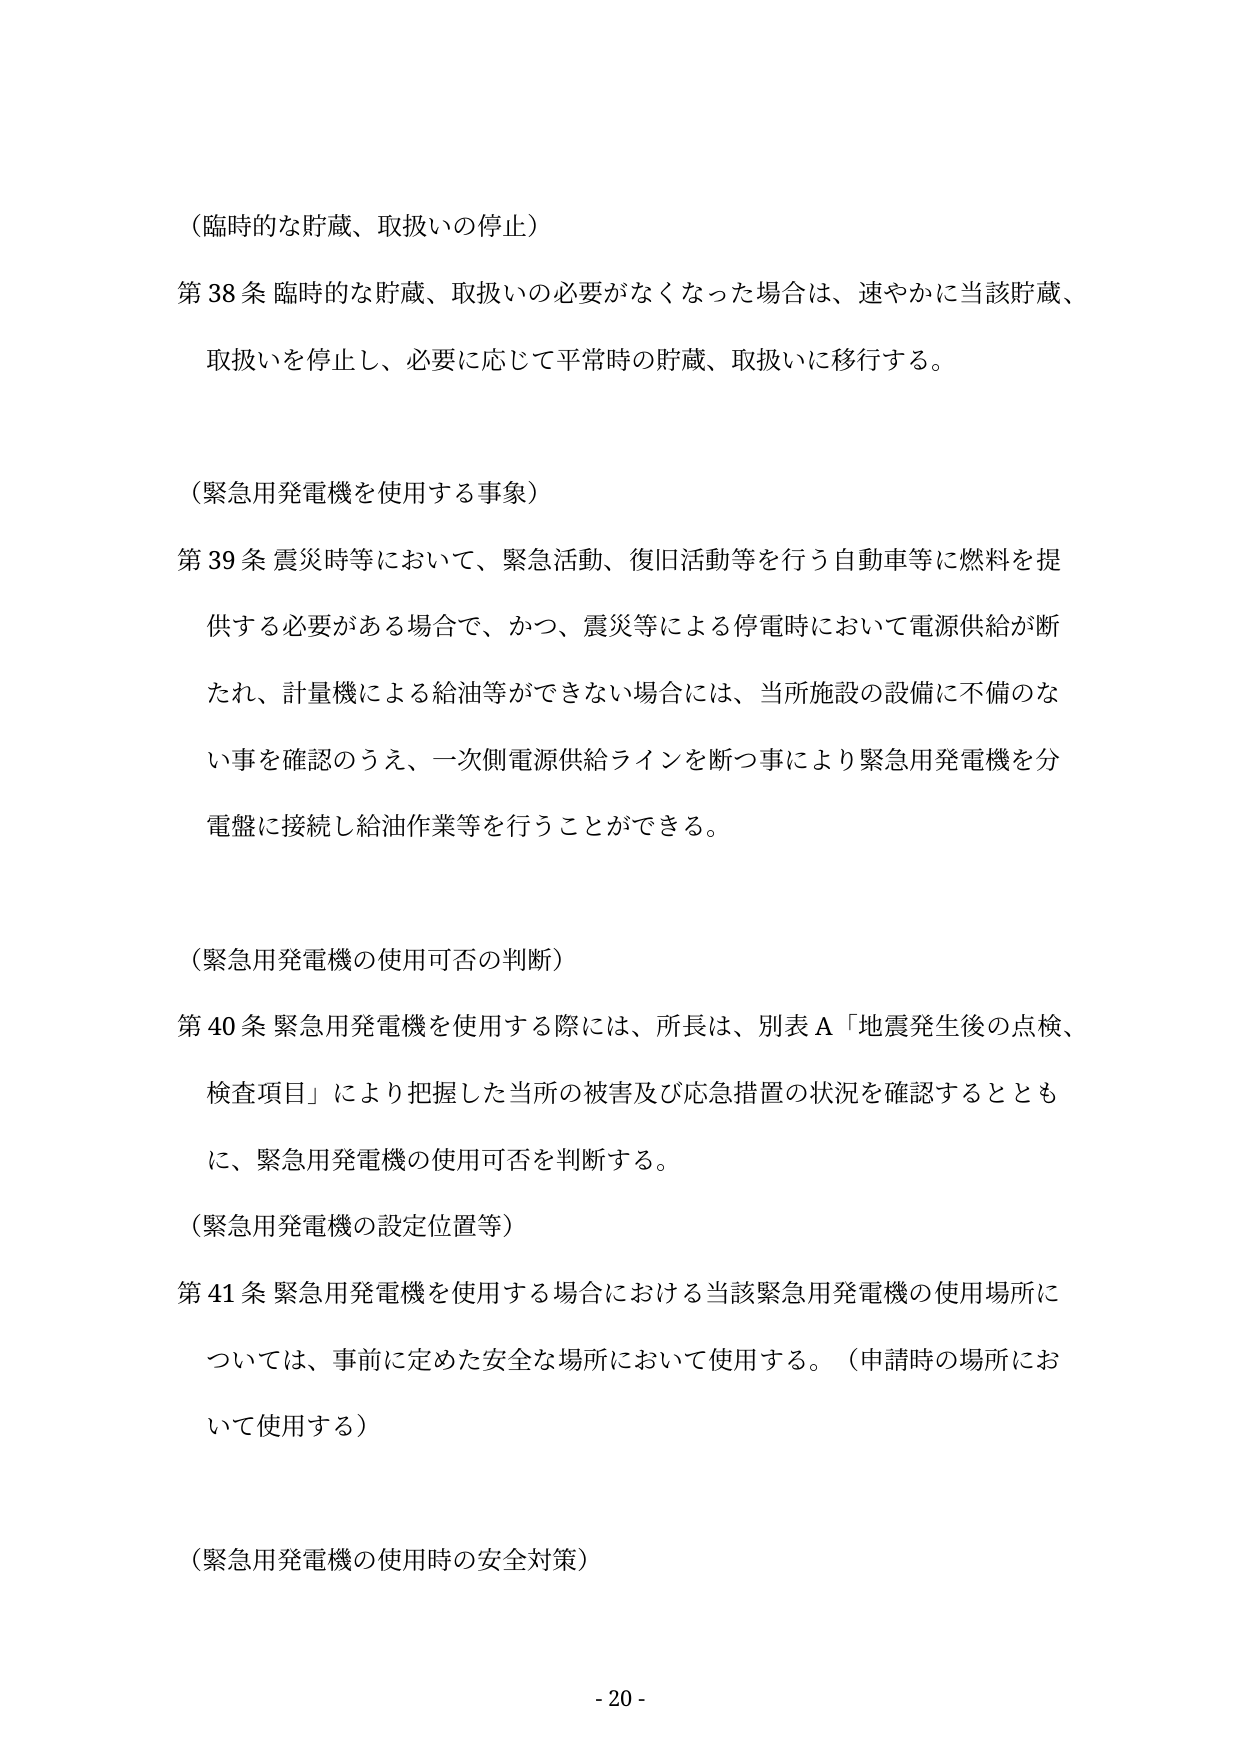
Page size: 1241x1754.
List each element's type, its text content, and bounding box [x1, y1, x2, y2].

text 第39条 震災時等において、緊急活動、復旧活動等を行う自動車等に燃料を提供する必要がある場合で、かつ、震災等による停電時において電源供給が断たれ、計量機による給油等ができない場合には、当所施設の設備に不備のない事を確認のうえ、一次側電源供給ラインを断つ事により緊急用発電機を分電盤に接続し給油作業等を行うことができる。 [177, 525, 1063, 858]
text 第41条 緊急用発電機を使用する場合における当該緊急用発電機の使用場所については、事前に定めた安全な場所において使用する。（申請時の場所において使用する） [177, 1258, 1063, 1458]
text （緊急用発電機の設定位置等） [177, 1192, 1063, 1258]
text （緊急用発電機の使用時の安全対策） [177, 1525, 1063, 1592]
text 第40条 緊急用発電機を使用する際には、所長は、別表A「地震発生後の点検、検査項目」により把握した当所の被害及び応急措置の状況を確認するとともに、緊急用発電機の使用可否を判断する。 [177, 992, 1063, 1192]
text （臨時的な貯蔵、取扱いの停止） [177, 192, 1063, 258]
text 第38条 臨時的な貯蔵、取扱いの必要がなくなった場合は、速やかに当該貯蔵、取扱いを停止し、必要に応じて平常時の貯蔵、取扱いに移行する。 [177, 258, 1063, 392]
text （緊急用発電機の使用可否の判断） [177, 925, 1063, 992]
text （緊急用発電機を使用する事象） [177, 458, 1063, 525]
